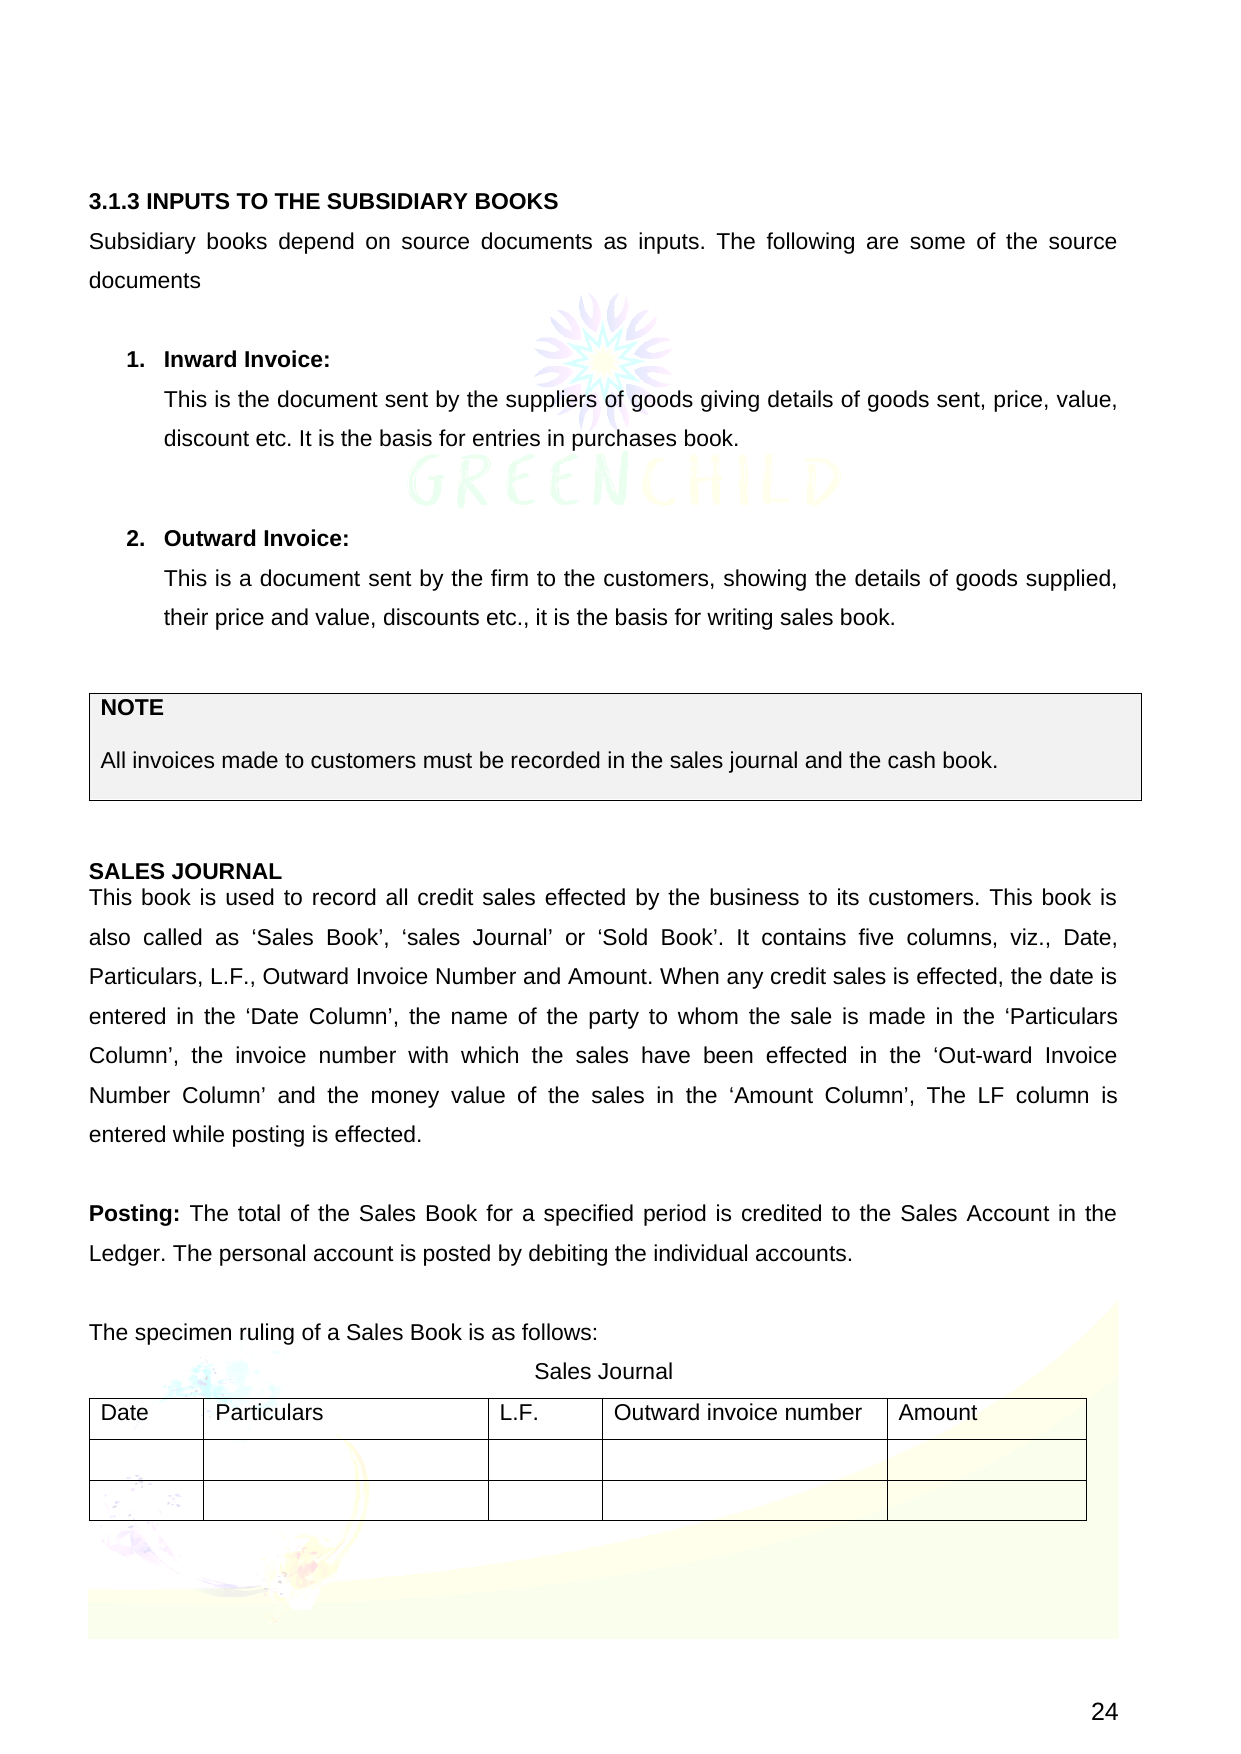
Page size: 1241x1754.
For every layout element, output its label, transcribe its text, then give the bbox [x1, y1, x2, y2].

table_header NOTE All invoices made to customers must be recorded in the sales journal and the cash book. [90, 694, 1141, 799]
text The specimen ruling of a Sales Book is as follows: [89, 1319, 1118, 1345]
list Outward Invoice: [126, 525, 1118, 551]
table_cell [888, 1440, 1086, 1480]
list This is the document sent by the suppliers of goods giving details of goods sent, price, value, discount etc. It is the basis for entries in purchases book. [164, 386, 1118, 452]
table_header Amount [888, 1399, 1086, 1439]
table_header Date [90, 1399, 203, 1439]
table_header L.F. [489, 1399, 602, 1439]
text This book is used to record all credit sales effected by the business to its customers. This book is also called as ‘Sales Book’, ‘sales Journal’ or ‘Sold Book’. It contains five columns, viz., Date, Particulars, L.F., Outward Invoice Number and Amount. When any credit sales is effected, the date is entered in the ‘Date Column’, the name of the party to whom the sale is made in the ‘Particulars Column’, the invoice number with which the sales have been effected in the ‘Out-ward Invoice Number Column’ and the money value of the sales in the ‘Amount Column’, The LF column is entered while posting is effected. [89, 884, 1118, 1148]
list Inward Invoice: [126, 346, 1118, 373]
list This is a document sent by the firm to the customers, showing the details of goods supplied, their price and value, discounts etc., it is the basis for writing sales book. [164, 564, 1118, 630]
text Subsidiary books depend on source documents as inputs. The following are some of the source documents [89, 228, 1118, 294]
text Posting: The total of the Sales Book for a specified period is credited to the Sales Account in the Ledger. The personal account is posted by debiting the individual accounts. [89, 1200, 1118, 1266]
table_cell [603, 1481, 887, 1520]
table_cell [90, 1440, 203, 1480]
table_cell [204, 1481, 488, 1520]
text Sales Journal [89, 1358, 1118, 1384]
table_cell [489, 1440, 602, 1480]
text 3.1.3 INPUTS TO THE SUBSIDIARY BOOKS [89, 188, 1118, 215]
table_cell [888, 1481, 1086, 1520]
table_cell [204, 1440, 488, 1480]
table_cell [603, 1440, 887, 1480]
table_header Particulars [204, 1399, 488, 1439]
table_cell [90, 1481, 203, 1520]
text SALES JOURNAL [89, 858, 1118, 884]
table_header Outward invoice number [603, 1399, 887, 1439]
table_cell [489, 1481, 602, 1520]
